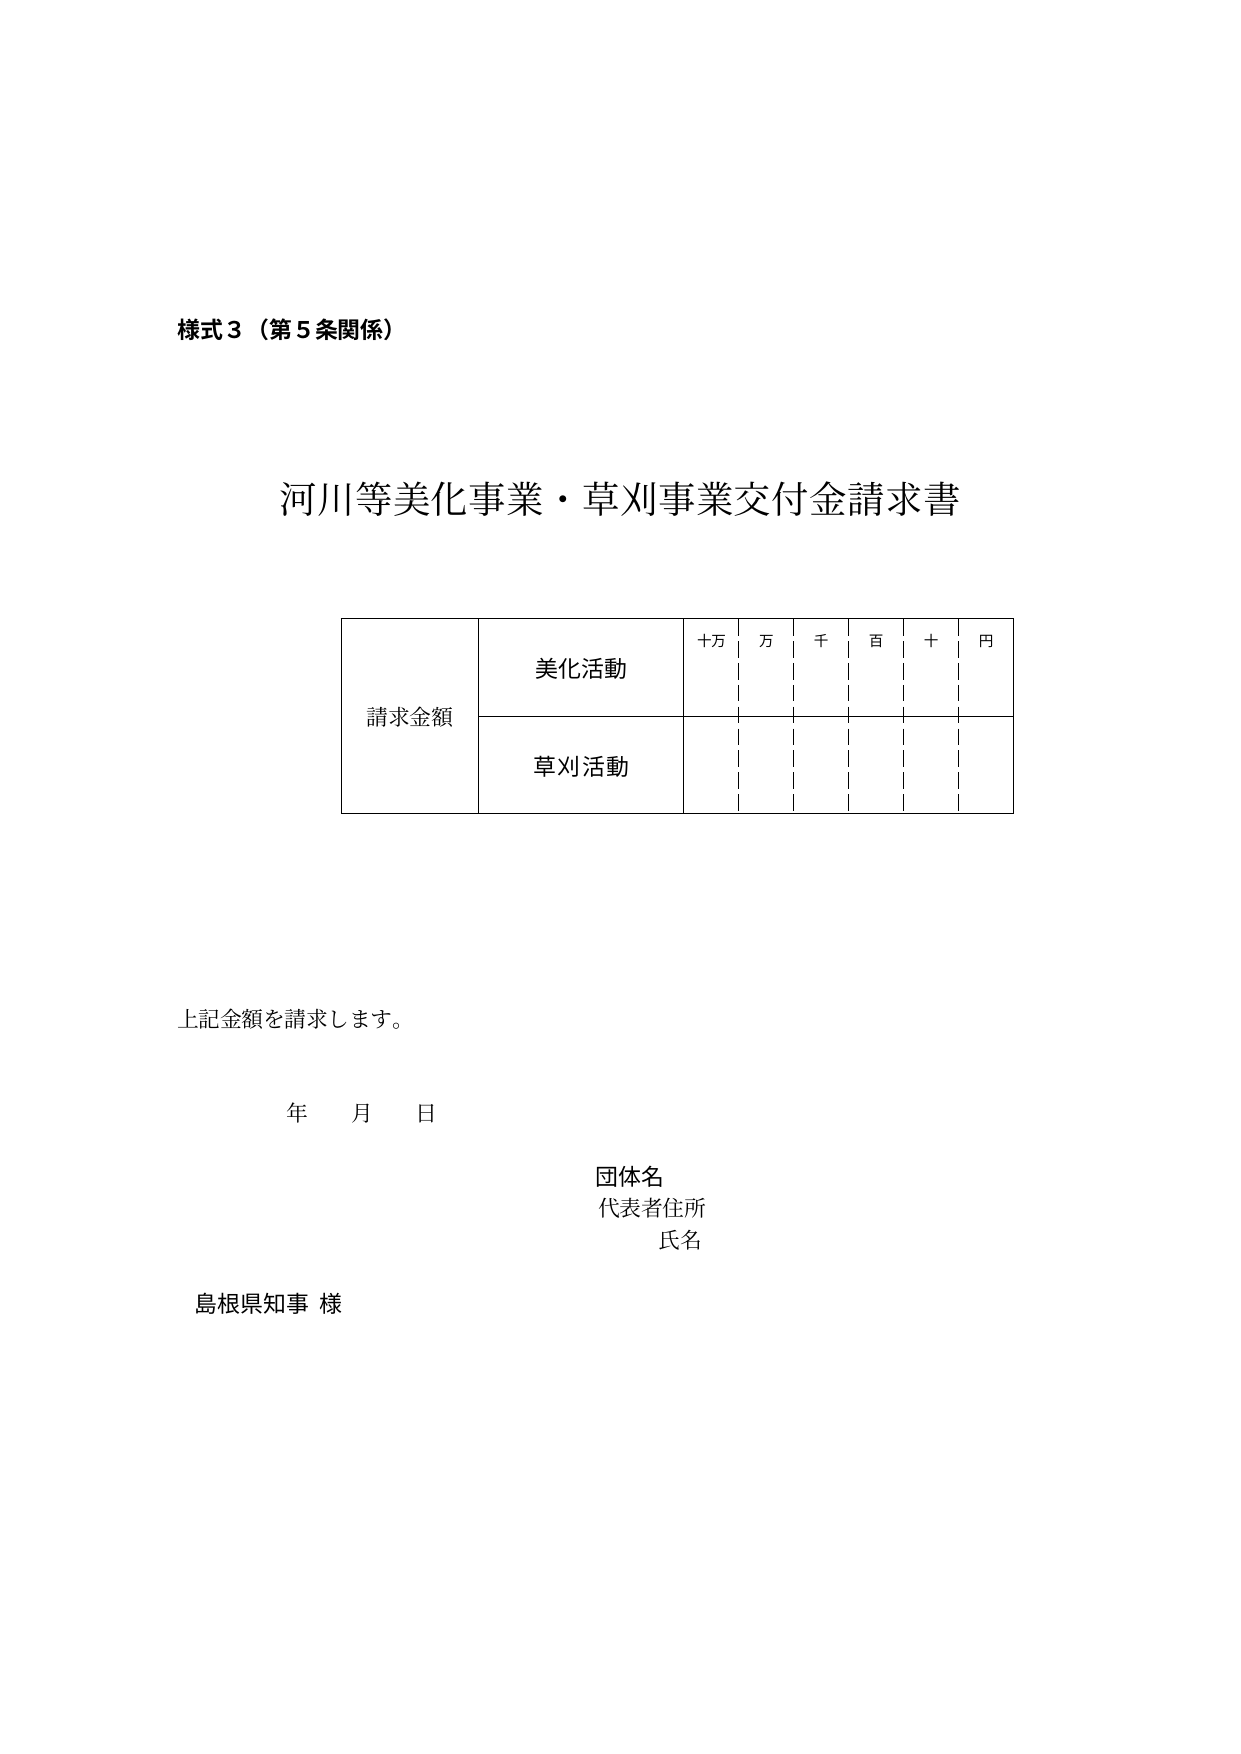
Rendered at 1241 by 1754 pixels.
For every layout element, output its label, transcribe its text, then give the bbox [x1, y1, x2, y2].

table_cell [849, 717, 903, 813]
table_cell [904, 717, 958, 813]
table_header 美化活動 [479, 619, 683, 716]
text 代表者住所 [177, 1192, 1063, 1223]
text 団体名 [177, 1158, 1063, 1192]
table_cell [794, 717, 849, 813]
table_header 百 [849, 619, 903, 716]
table_header 万 [739, 619, 794, 716]
table_cell [684, 717, 739, 813]
text 河川等美化事業・草刈事業交付金請求書 [177, 470, 1063, 524]
table_cell 草刈活動 [479, 717, 683, 813]
text 様式３（第５条関係） [177, 312, 1063, 345]
table_header 十万 [684, 619, 739, 716]
table_header 請求金額 [342, 619, 478, 813]
table_cell [739, 717, 794, 813]
text 島根県知事 様 [177, 1286, 1063, 1319]
table_header 十 [904, 619, 958, 716]
text 氏名 [177, 1223, 1063, 1254]
table_cell [959, 717, 1013, 813]
table_header 円 [959, 619, 1013, 716]
text 年 月 日 [177, 1096, 1063, 1127]
table_header 千 [794, 619, 849, 716]
text 上記金額を請求します。 [177, 1002, 1063, 1033]
